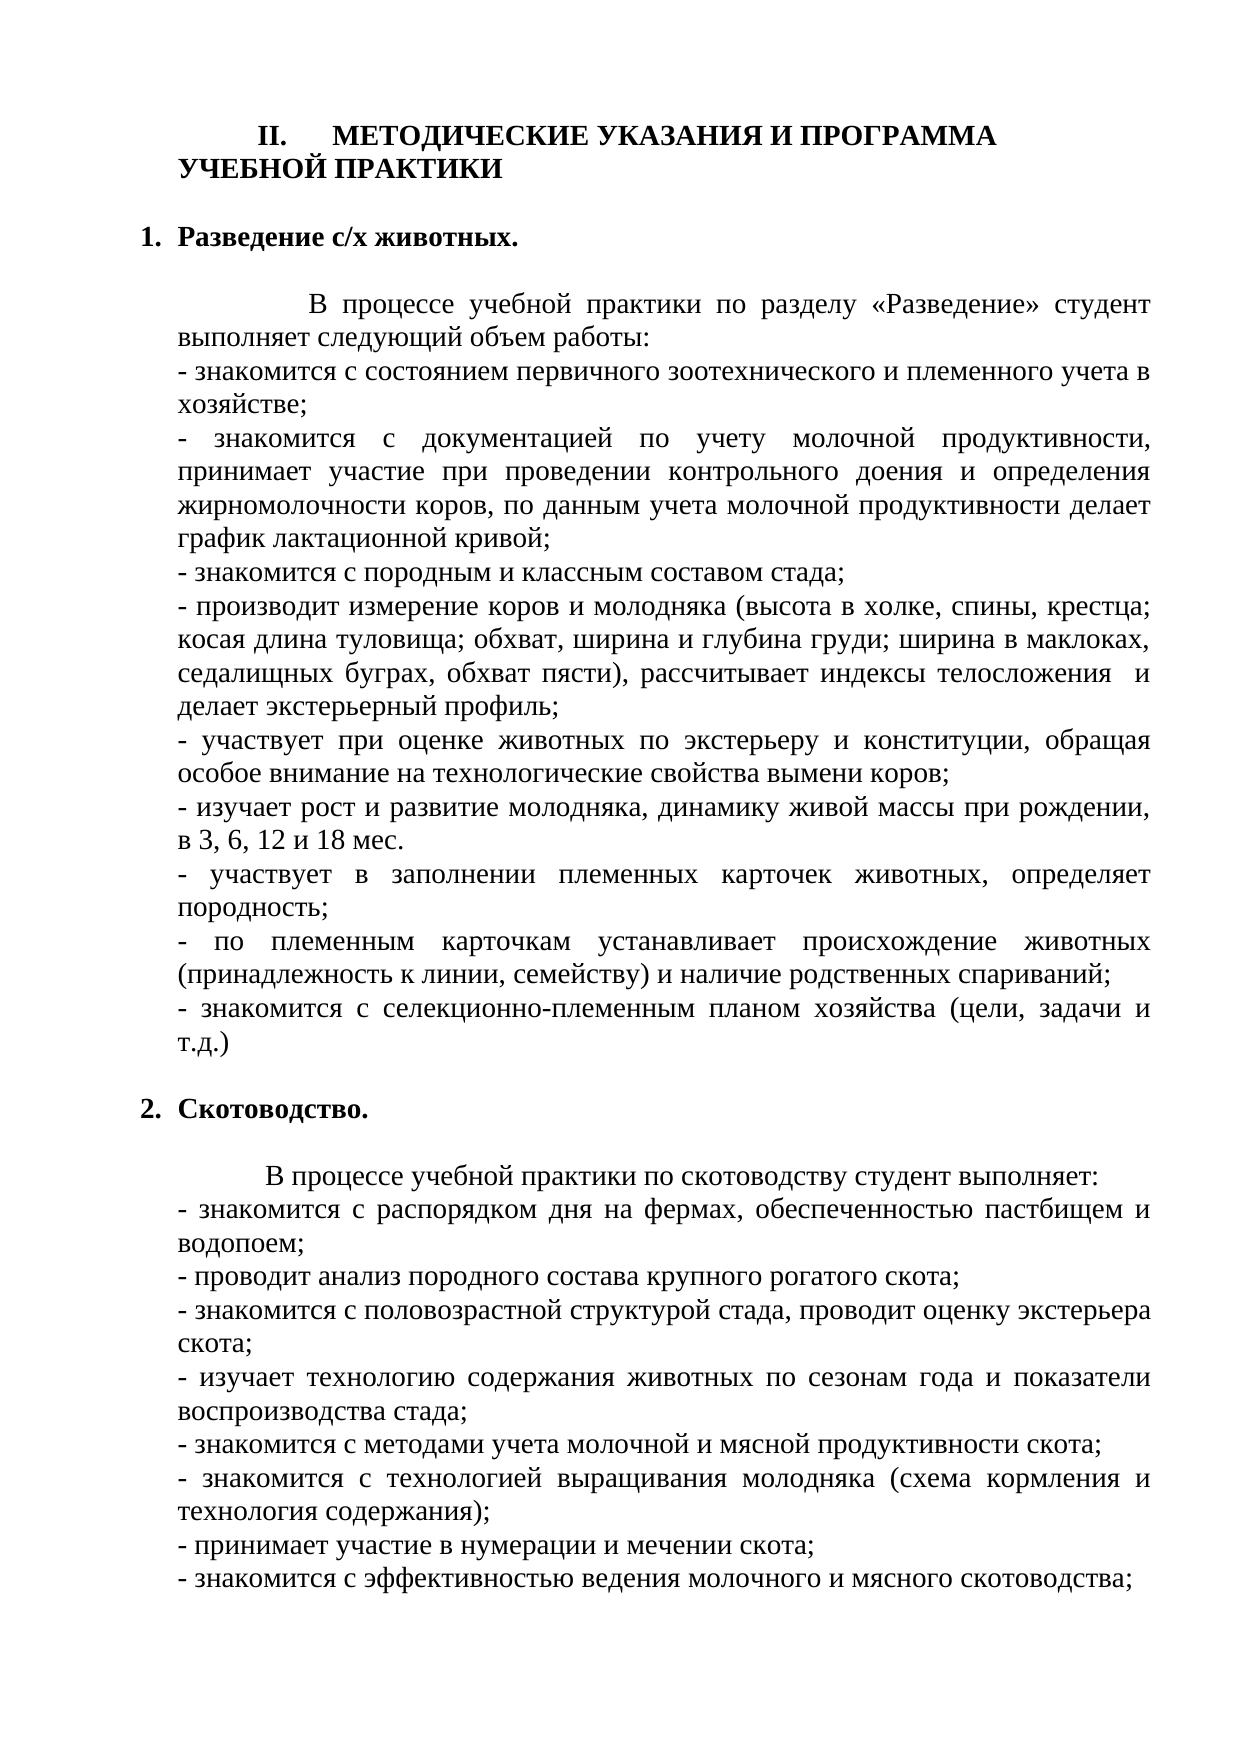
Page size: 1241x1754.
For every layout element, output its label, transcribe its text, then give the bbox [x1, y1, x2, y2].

text - знакомится с технологией выращивания молодняка (схема кормления и технология содержания); [177, 1460, 1152, 1527]
text - знакомится с распорядком дня на фермах, обеспеченностью пастбищем и водопоем; [177, 1191, 1152, 1258]
text - изучает технологию содержания животных по сезонам года и показатели воспроизводства стада; [177, 1359, 1152, 1426]
list МЕТОДИЧЕСКИЕ УКАЗАНИЯ И ПРОГРАММА [102, 118, 1152, 152]
text - знакомится с методами учета молочной и мясной продуктивности скота; [177, 1426, 1152, 1460]
list Скотоводство. [140, 1091, 1152, 1124]
subtitle УЧЕБНОЙ ПРАКТИКИ [177, 152, 1152, 185]
list Разведение с/х животных. [140, 219, 1152, 252]
text - участвует в заполнении племенных карточек животных, определяет породность; [177, 856, 1152, 923]
text - проводит анализ породного состава крупного рогатого скота; [177, 1258, 1152, 1292]
text - принимает участие в нумерации и мечении скота; [177, 1527, 1152, 1560]
text - участвует при оценке животных по экстерьеру и конституции, обращая особое внимание на технологические свойства вымени коров; [177, 722, 1152, 789]
text - знакомится с породным и классным составом стада; [177, 554, 1152, 588]
text - знакомится с состоянием первичного зоотехнического и племенного учета в хозяйстве; [177, 353, 1152, 420]
text - по племенным карточкам устанавливает происхождение животных (принадлежность к линии, семейству) и наличие родственных спариваний; [177, 923, 1152, 990]
text - знакомится с селекционно-племенным планом хозяйства (цели, задачи и т.д.) [177, 990, 1152, 1057]
text В процессе учебной практики по разделу «Разведение» студент выполняет следующий объем работы: [177, 286, 1152, 353]
text - знакомится с эффективностью ведения молочного и мясного скотоводства; [177, 1560, 1152, 1594]
text - производит измерение коров и молодняка (высота в холке, спины, крестца; косая длина туловища; обхват, ширина и глубина груди; ширина в маклоках, седалищных буграх, обхват пясти), рассчитывает индексы телосложения и делает экстерьерный профиль; [177, 588, 1152, 722]
text - изучает рост и развитие молодняка, динамику живой массы при рождении, в 3, 6, 12 и 18 мес. [177, 789, 1152, 856]
text - знакомится с документацией по учету молочной продуктивности, принимает участие при проведении контрольного доения и определения жирномолочности коров, по данным учета молочной продуктивности делает график лактационной кривой; [177, 420, 1152, 554]
text В процессе учебной практики по скотоводству студент выполняет: [177, 1158, 1152, 1191]
text - знакомится с половозрастной структурой стада, проводит оценку экстерьера скота; [177, 1292, 1152, 1359]
